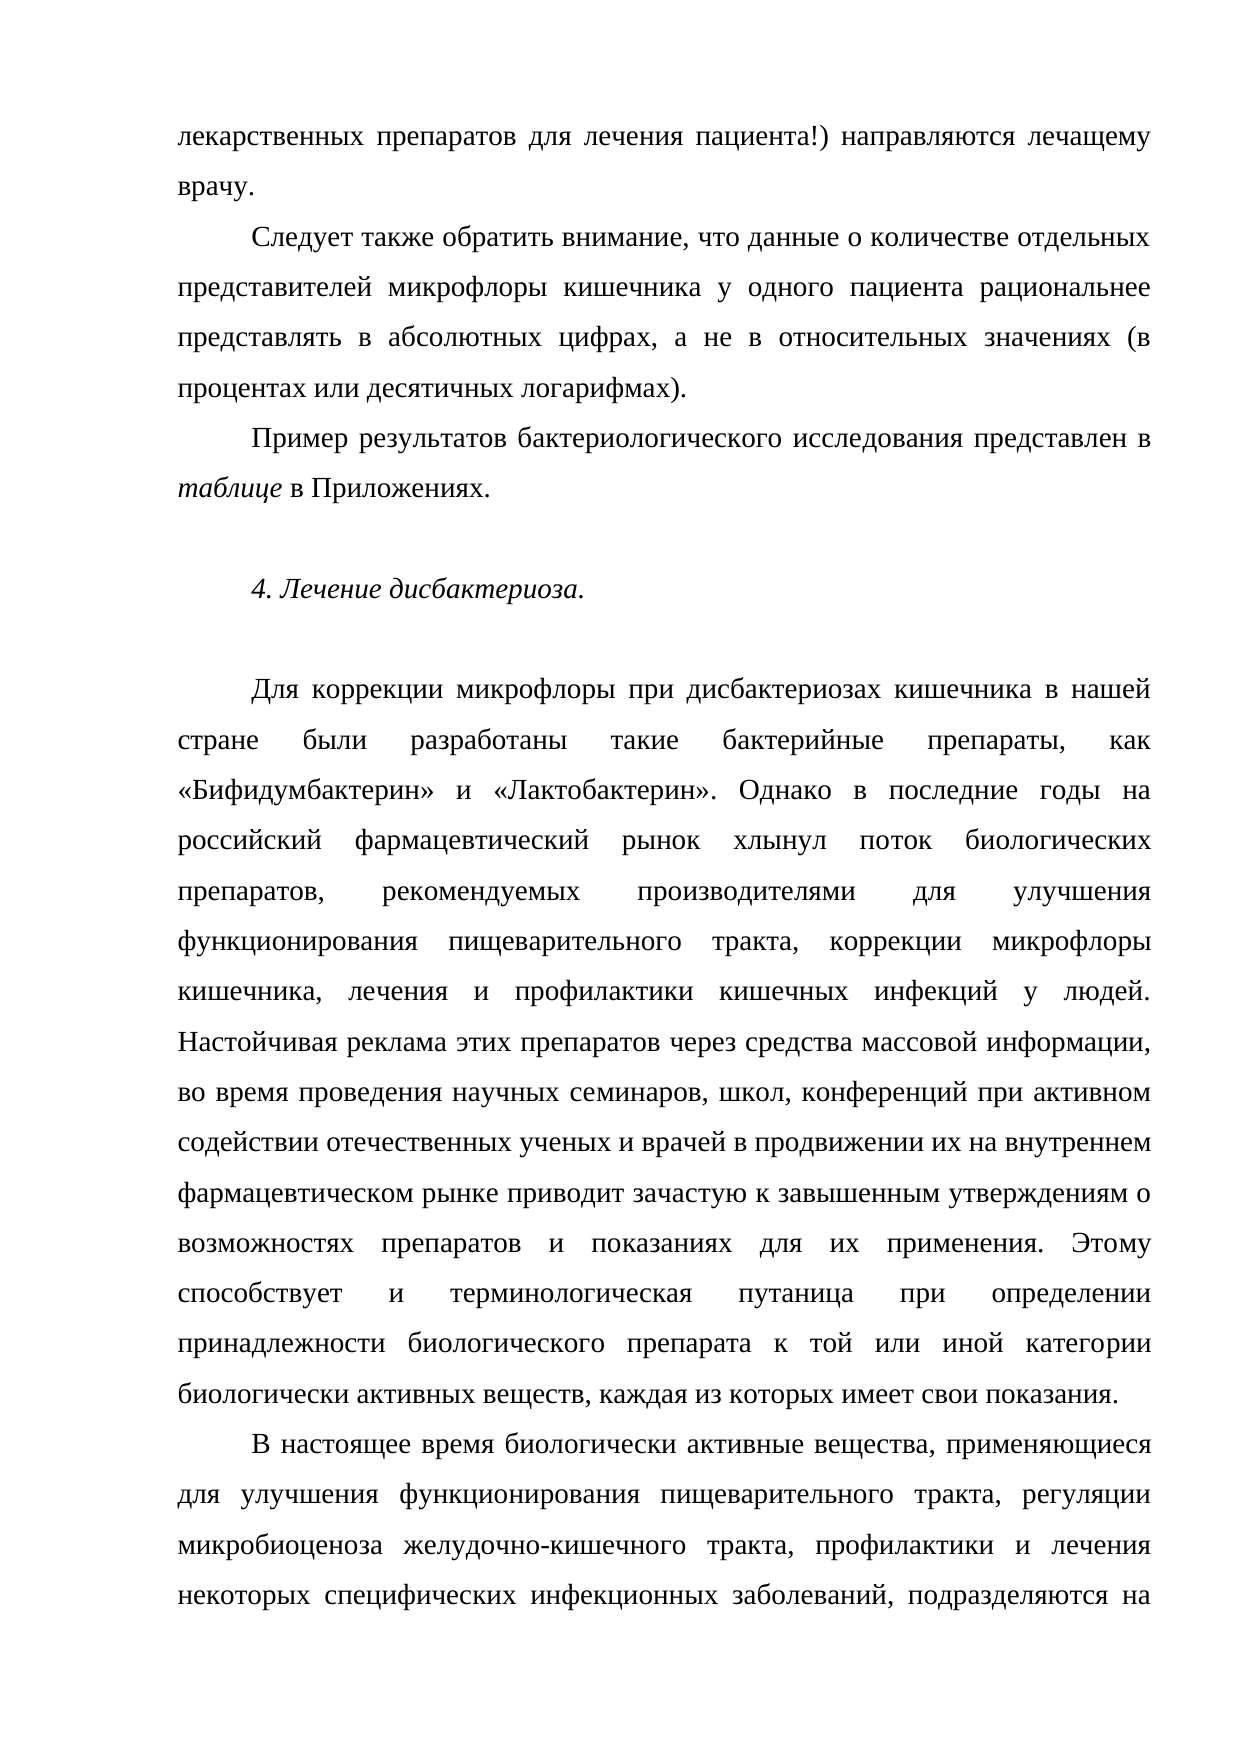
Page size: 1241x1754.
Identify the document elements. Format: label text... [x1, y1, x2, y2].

text Для коррекции микрофлоры при дисбактериозах кишечника в нашей стране были разработаны такие бактерийные препараты, как «Бифидумбактерин» и «Лактобактерин». Однако в последние годы на российский фармацевтический рынок хлынул поток биологических препаратов, рекомендуемых производителями для улучшения функционирования пищеварительного тракта, коррекции микрофлоры кишечника, лечения и профилактики кишечных инфекций у людей. Настойчивая реклама этих препаратов через средства массовой информации, во время проведения научных семинаров, школ, конференций при активном содействии отечественных ученых и врачей в продвижении их на внутреннем фармацевтическом рынке приводит зачастую к завышенным утверждениям о возможностях препаратов и показаниях для их применения. Этому способствует и терминологическая путаница при определении принадлежности биологического препарата к той или иной категории биологически активных веществ, каждая из которых имеет свои показания. [177, 672, 1152, 1409]
text 4. Лечение дисбактериоза. [177, 571, 1152, 604]
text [177, 118, 1152, 202]
text Пример результатов бактериологического исследования представлен в таблице в Приложениях. [177, 420, 1152, 504]
text Следует также обратить внимание, что данные о количестве отдельных представителей микрофлоры кишечника у одного пациента рациональнее представлять в абсолютных цифрах, а не в относительных значениях (в процентах или десятичных логарифмах). [177, 219, 1152, 403]
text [177, 1426, 1152, 1611]
